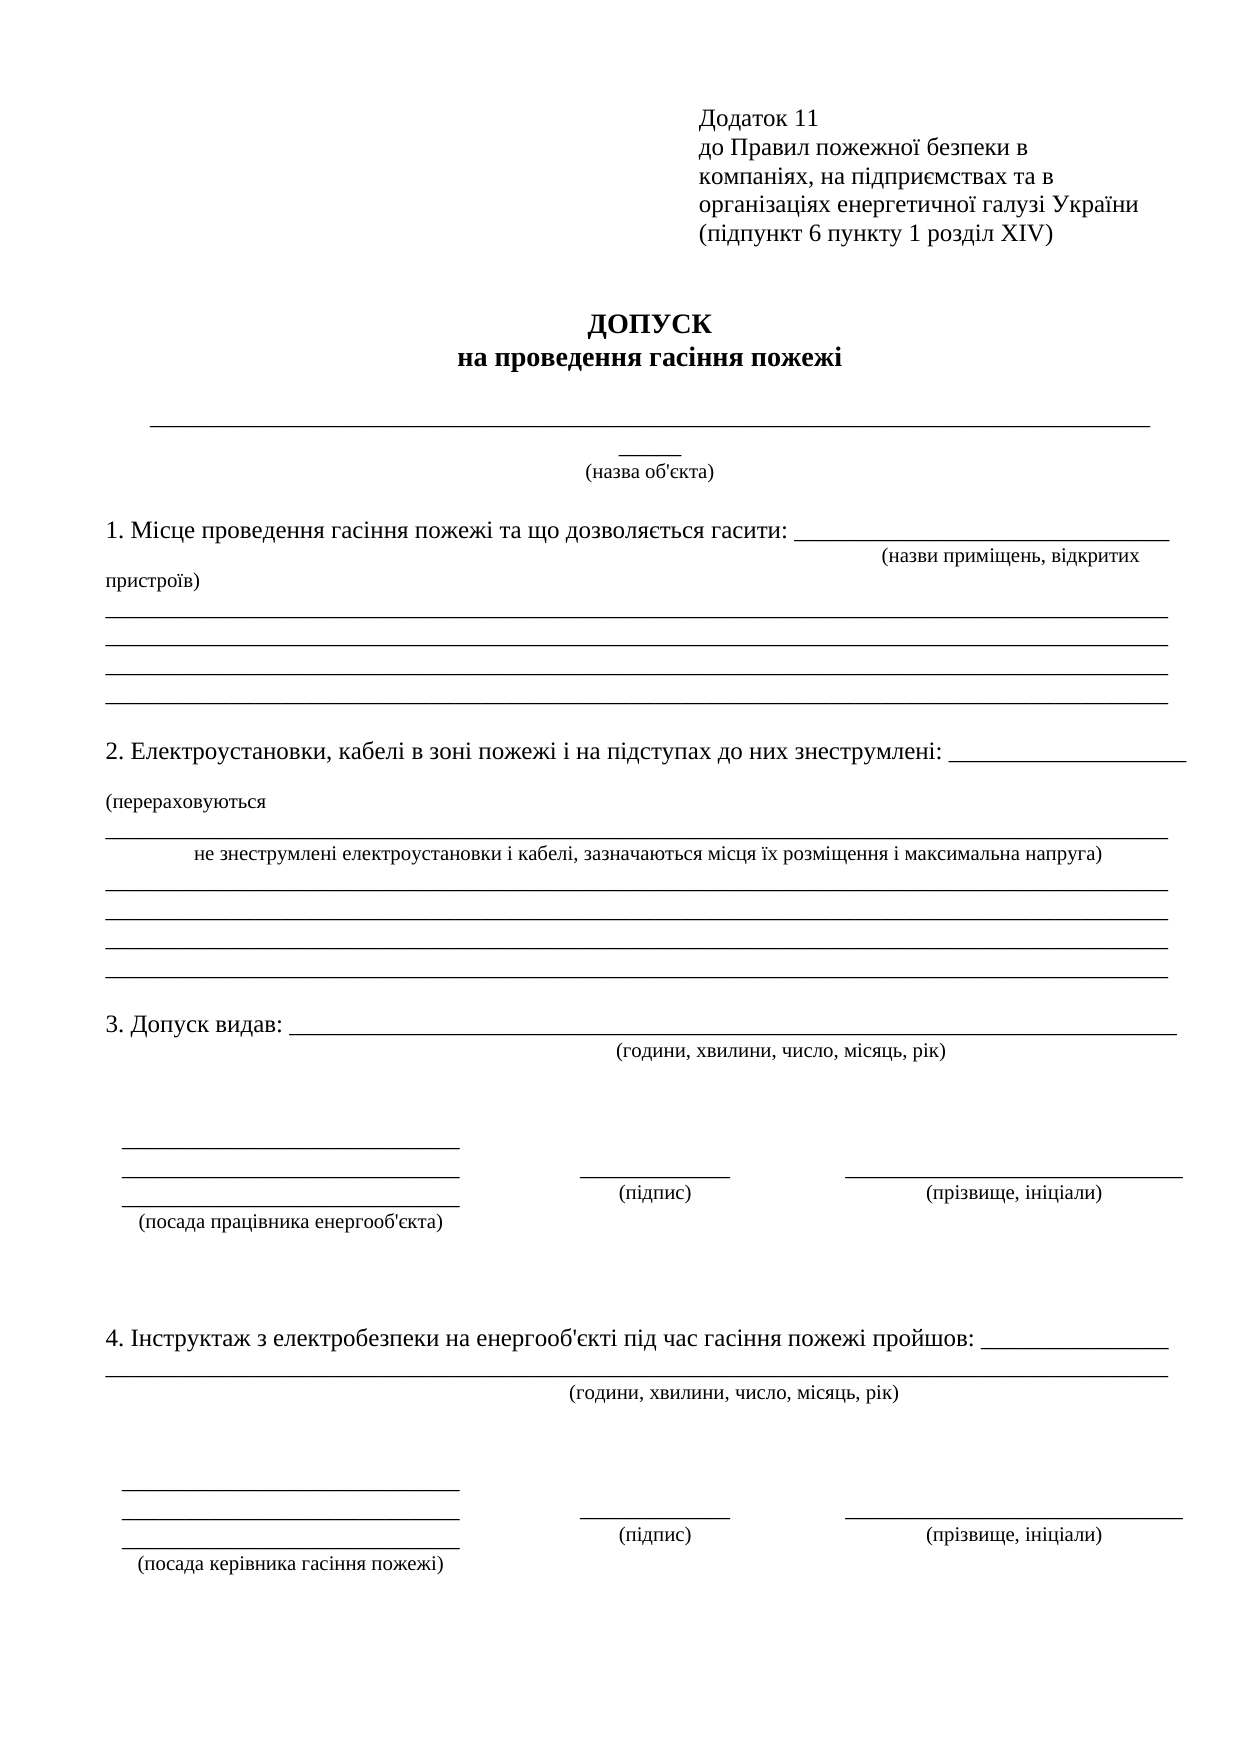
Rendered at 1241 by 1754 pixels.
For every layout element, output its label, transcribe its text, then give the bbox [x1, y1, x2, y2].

table_header 1. Місце проведення гасіння пожежі та що дозволяється гасити: ______________________________ (назви приміщень, відкритих пристроїв) _____________________________________________________________________________________ _____________________________________________________________________________________ _____________________________________________________________________________________ _____________________________________________________________________________________ 2. Електроустановки, кабелі в зоні пожежі і на підступах до них знеструмлені: ___________________ (перераховуються _____________________________________________________________________________________ не знеструмлені електроустановки і кабелі, зазначаються місця їх розміщення і максимальна напруга) _____________________________________________________________________________________ _____________________________________________________________________________________ _____________________________________________________________________________________ _____________________________________________________________________________________ 3. Допуск видав: _______________________________________________________________________ (години, хвилини, число, місяць, рік) 4. Інструктаж з електробезпеки на енергооб'єкті під час гасіння пожежі пройшов: _______________ _____________________________________________________________________________________ (години, хвилини, число, місяць, рік) [103, 512, 1196, 1638]
table_header Додаток 11 до Правил пожежної безпеки в компаніях, на підприємствах та в організаціях енергетичної галузі України (підпункт 6 пункту 1 розділ XIV) [696, 101, 1148, 249]
subtitle ДОПУСК на проведення гасіння пожежі [148, 307, 1152, 372]
text _____________________________________________________________________________________ (назва об'єкта) [148, 401, 1152, 483]
